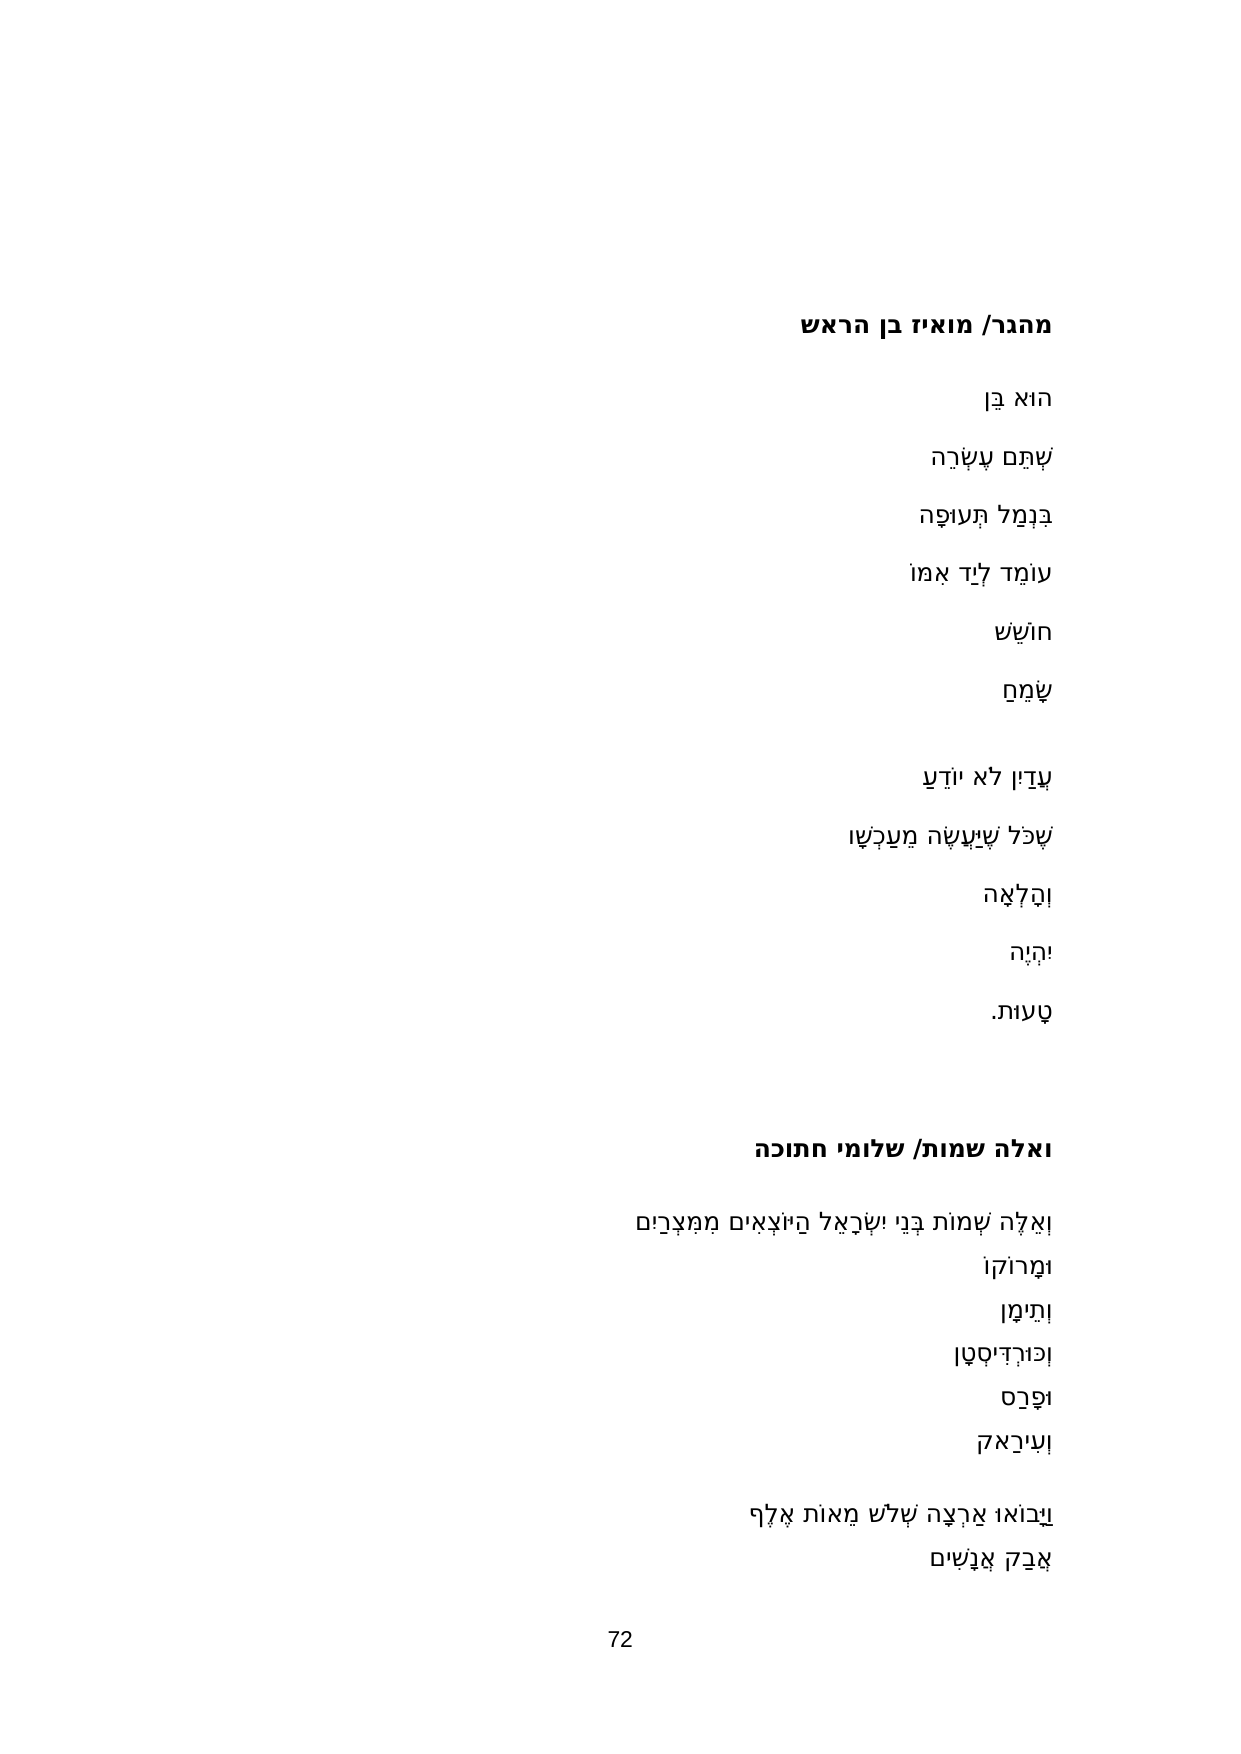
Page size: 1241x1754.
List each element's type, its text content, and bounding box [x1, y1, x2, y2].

text ואלה שמות/ שלומי חתוכה [187, 1134, 1053, 1163]
text הוּא בֵּן שְׁתֵּם עֶשְׂרֵה בִּנְמַל תְּעוּפָה עוֹמֵד לְיַד אִמּוֹ חוֹשֵׁשׁ שָׂמֵחַ עֲדַיִן לֹא יוֹדֵעַ שֶׁכֹּל שֶׁיַּעֲשֶׂה מֵעַכְשָׁו וְהָלְאָה יִהְיֶה טָעוּת. [187, 383, 1053, 1025]
text וְאֵלֶּה שְׁמוֹת בְּנֵי יִשְׂרָאֵל הַיּוֹצְאִים מִמִּצְרַיִם וּמָרוֹקוֹ וְתֵימָן וְכּוּרְדִּיסְטָן וּפָרַס וְעִירַאק [187, 1207, 1053, 1455]
text מהגר/ מואיז בן הראש [187, 310, 1053, 339]
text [187, 1499, 1053, 1572]
